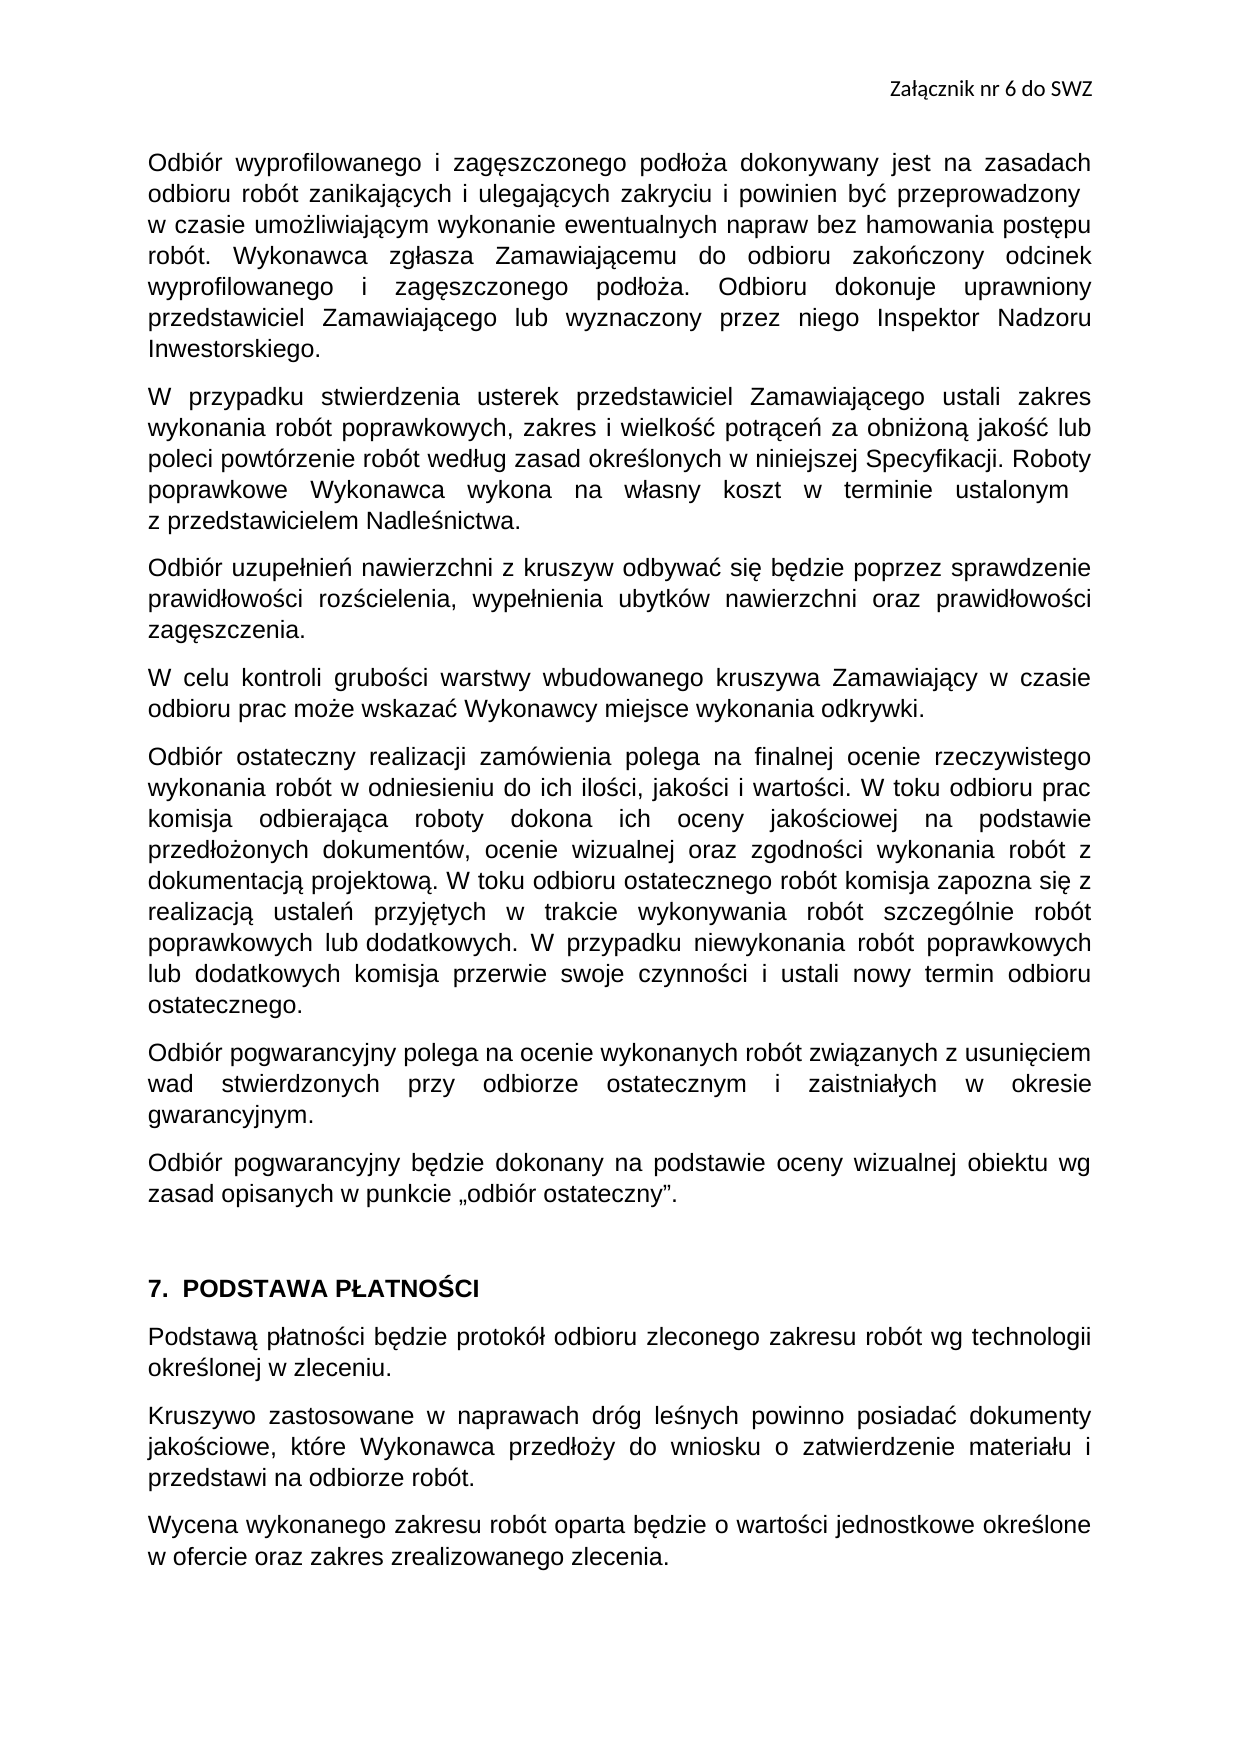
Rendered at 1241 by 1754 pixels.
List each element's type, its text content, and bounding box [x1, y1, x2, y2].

text Wycena wykonanego zakresu robót oparta będzie o wartości jednostkowe określone w ofercie oraz zakres zrealizowanego zlecenia. [148, 1511, 1093, 1570]
text Kruszywo zastosowane w naprawach dróg leśnych powinno posiadać dokumenty jakościowe, które Wykonawca przedłoży do wniosku o zatwierdzenie materiału i przedstawi na odbiorze robót. [148, 1401, 1093, 1492]
text 7. PODSTAWA PŁATNOŚCI [148, 1274, 1093, 1303]
text Podstawą płatności będzie protokół odbioru zleconego zakresu robót wg technologii określonej w zleceniu. [148, 1322, 1093, 1382]
text W celu kontroli grubości warstwy wbudowanego kruszywa Zamawiający w czasie odbioru prac może wskazać Wykonawcy miejsce wykonania odkrywki. [148, 663, 1093, 723]
text Odbiór pogwarancyjny polega na ocenie wykonanych robót związanych z usunięciem wad stwierdzonych przy odbiorze ostatecznym i zaistniałych w okresie gwarancyjnym. [148, 1038, 1093, 1129]
text Odbiór ostateczny realizacji zamówienia polega na finalnej ocenie rzeczywistego wykonania robót w odniesieniu do ich ilości, jakości i wartości. W toku odbioru prac komisja odbierająca roboty dokona ich oceny jakościowej na podstawie przedłożonych dokumentów, ocenie wizualnej oraz zgodności wykonania robót z dokumentacją projektową. W toku odbioru ostatecznego robót komisja zapozna się z realizacją ustaleń przyjętych w trakcie wykonywania robót szczególnie robót poprawkowych lub dodatkowych. W przypadku niewykonania robót poprawkowych lub dodatkowych komisja przerwie swoje czynności i ustali nowy termin odbioru ostatecznego. [148, 742, 1093, 1019]
text W przypadku stwierdzenia usterek przedstawiciel Zamawiającego ustali zakres wykonania robót poprawkowych, zakres i wielkość potrąceń za obniżoną jakość lub poleci powtórzenie robót według zasad określonych w niniejszej Specyfikacji. Roboty poprawkowe Wykonawca wykona na własny koszt w terminie ustalonym z przedstawicielem Nadleśnictwa. [148, 382, 1093, 534]
text Odbiór uzupełnień nawierzchni z kruszyw odbywać się będzie poprzez sprawdzenie prawidłowości rozścielenia, wypełnienia ubytków nawierzchni oraz prawidłowości zagęszczenia. [148, 553, 1093, 644]
text Odbiór wyprofilowanego i zagęszczonego podłoża dokonywany jest na zasadach odbioru robót zanikających i ulegających zakryciu i powinien być przeprowadzony w czasie umożliwiającym wykonanie ewentualnych napraw bez hamowania postępu robót. Wykonawca zgłasza Zamawiającemu do odbioru zakończony odcinek wyprofilowanego i zagęszczonego podłoża. Odbioru dokonuje uprawniony przedstawiciel Zamawiającego lub wyznaczony przez niego Inspektor Nadzoru Inwestorskiego. [148, 148, 1093, 363]
text Odbiór pogwarancyjny będzie dokonany na podstawie oceny wizualnej obiektu wg zasad opisanych w punkcie „odbiór ostateczny”. [148, 1148, 1093, 1208]
